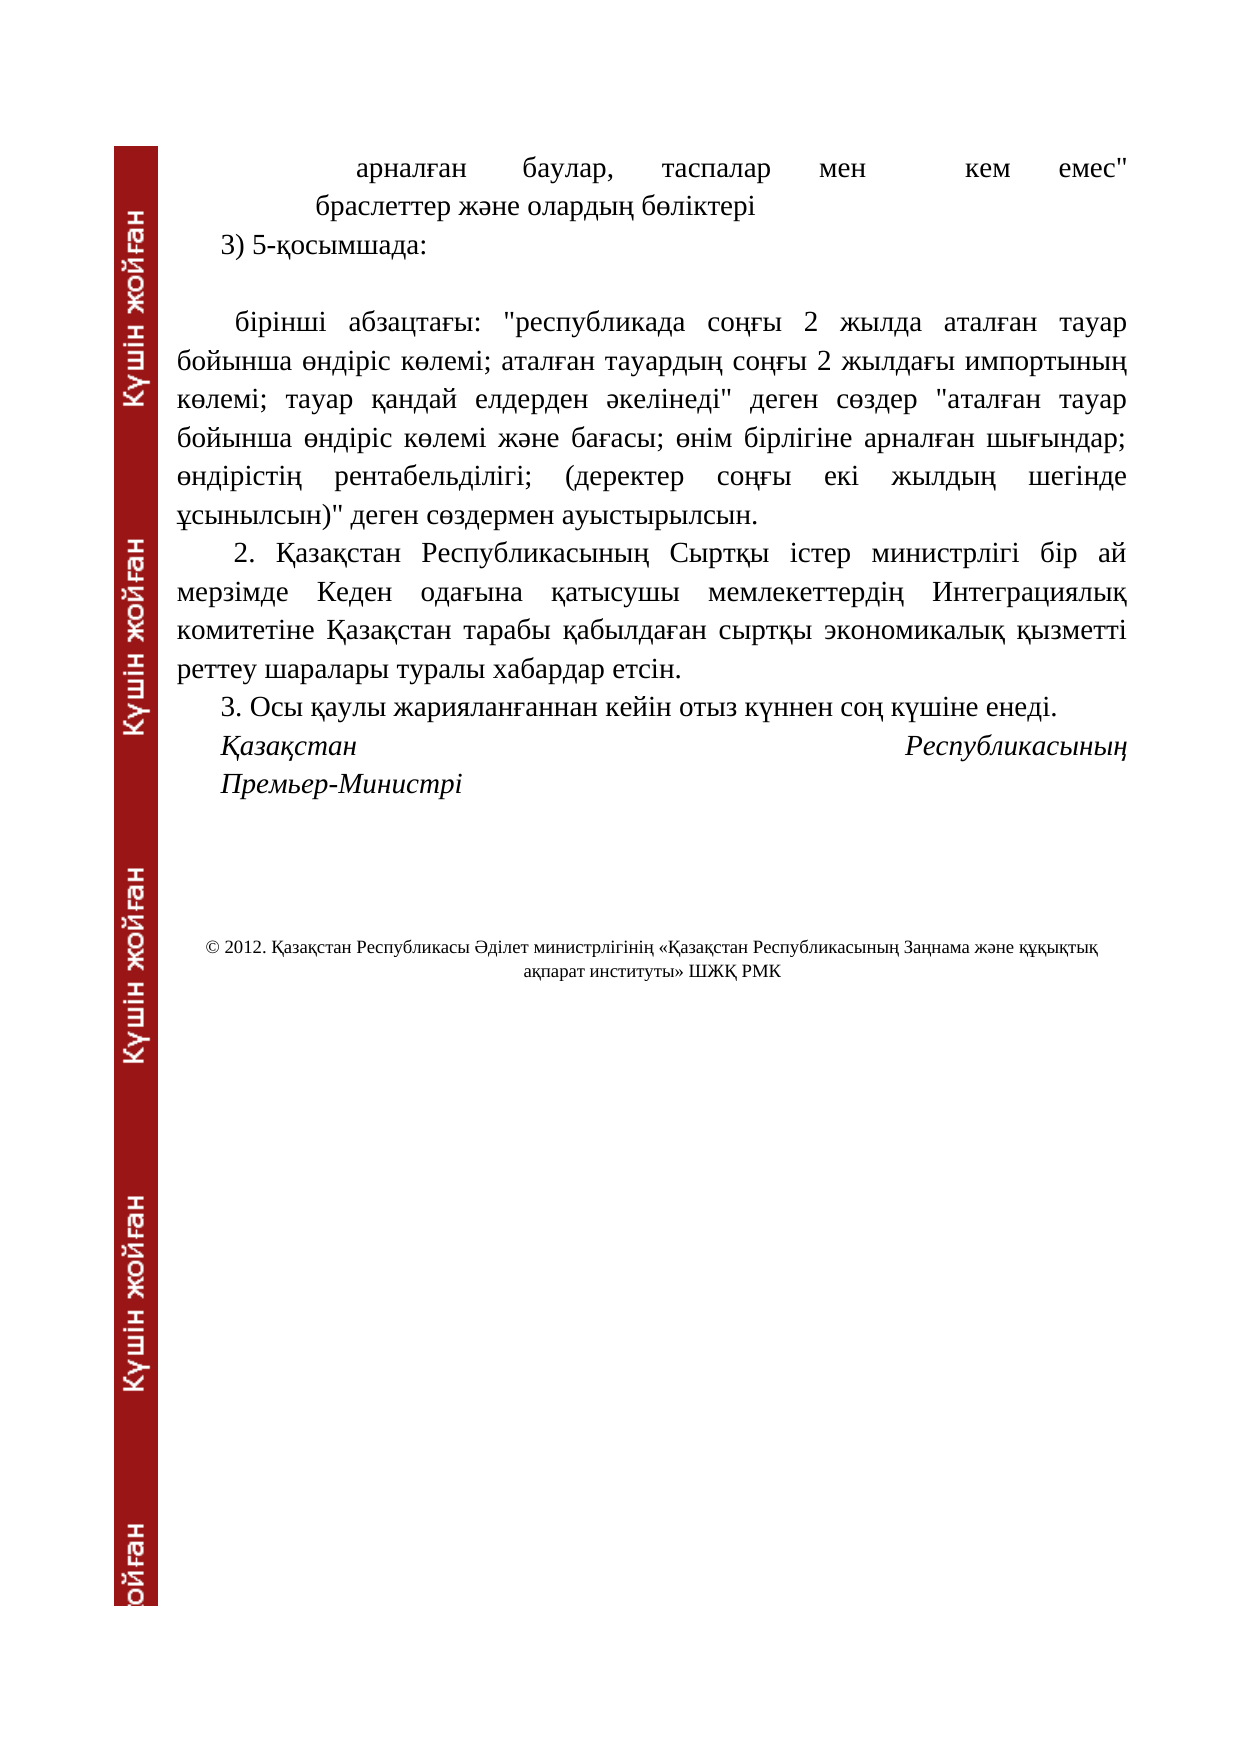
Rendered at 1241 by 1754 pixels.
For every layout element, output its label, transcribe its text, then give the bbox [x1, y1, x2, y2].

picture [114, 261, 158, 266]
text 2. Қазақстан Республикасының Сыртқы iстер министрлiгi бiр ай мерзiмде Кеден одағына қатысушы мемлекеттердiң Интеграциялық комитетiне Қазақстан тарабы қабылдаған сыртқы экономикалық қызметтi реттеу шаралары туралы хабардар етсін. [112, 535, 1128, 684]
picture [114, 800, 158, 936]
picture [114, 146, 158, 150]
picture [114, 530, 158, 535]
picture [114, 684, 158, 689]
picture [114, 723, 158, 728]
picture [114, 222, 158, 227]
text Қазақстан Республикасының Премьер-Министрі [112, 728, 1128, 800]
text бiрiншi абзацтағы: "республикада соңғы 2 жылда аталған тауар бойынша өндiрiс көлемi; аталған тауардың соңғы 2 жылдағы импортының көлемi; тауар қандай елдерден әкелiнедi" деген сөздер "аталған тауар бойынша өндiрiс көлемi және бағасы; өнiм бiрлiгiне арналған шығындар; өндiрiстiң рентабельдiлiгi; (деректер соңғы екi жылдың шегінде ұсынылсын)" деген сөздермен ауыстырылсын. [112, 266, 1128, 530]
text 3) 5-қосымшада: [112, 227, 1128, 261]
picture [114, 982, 158, 1606]
text 3. Осы қаулы жарияланғаннан кейін отыз күннен соң күшiне енедi. [112, 689, 1128, 723]
text © 2012. Қазақстан Республикасы Әділет министрлігінің «Қазақстан Республикасының Заңнама және құқықтық ақпарат институты» ШЖҚ РМК [112, 936, 1128, 982]
